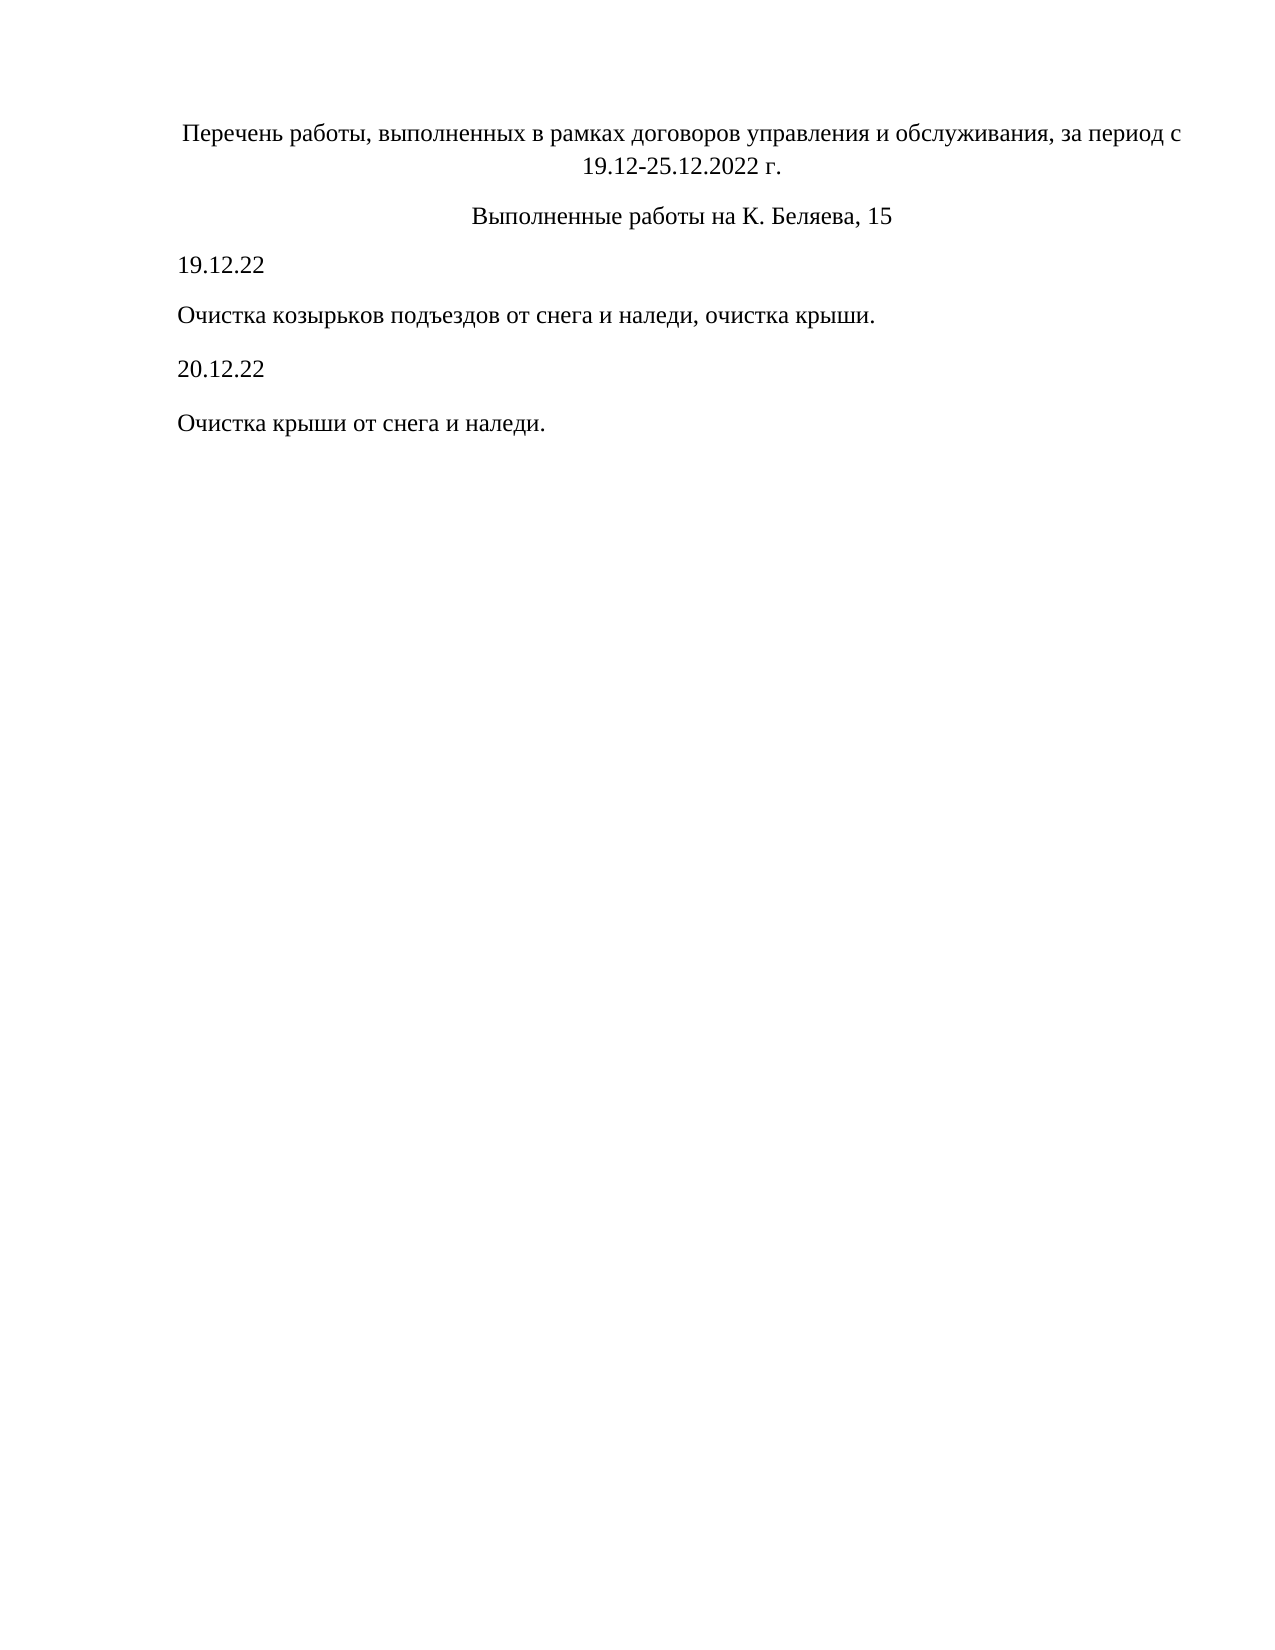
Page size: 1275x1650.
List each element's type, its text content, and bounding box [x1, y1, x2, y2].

text Выполненные работы на К. Беляева, 15 [177, 201, 1186, 229]
text Очистка козырьков подъездов от снега и наледи, очистка крыши. [177, 300, 1186, 329]
text Перечень работы, выполненных в рамках договоров управления и обслуживания, за период с 19.12-25.12.2022 г. [177, 118, 1186, 180]
text Очистка крыши от снега и наледи. [177, 408, 1186, 437]
text 20.12.22 [177, 354, 1186, 383]
text 19.12.22 [177, 250, 1186, 279]
